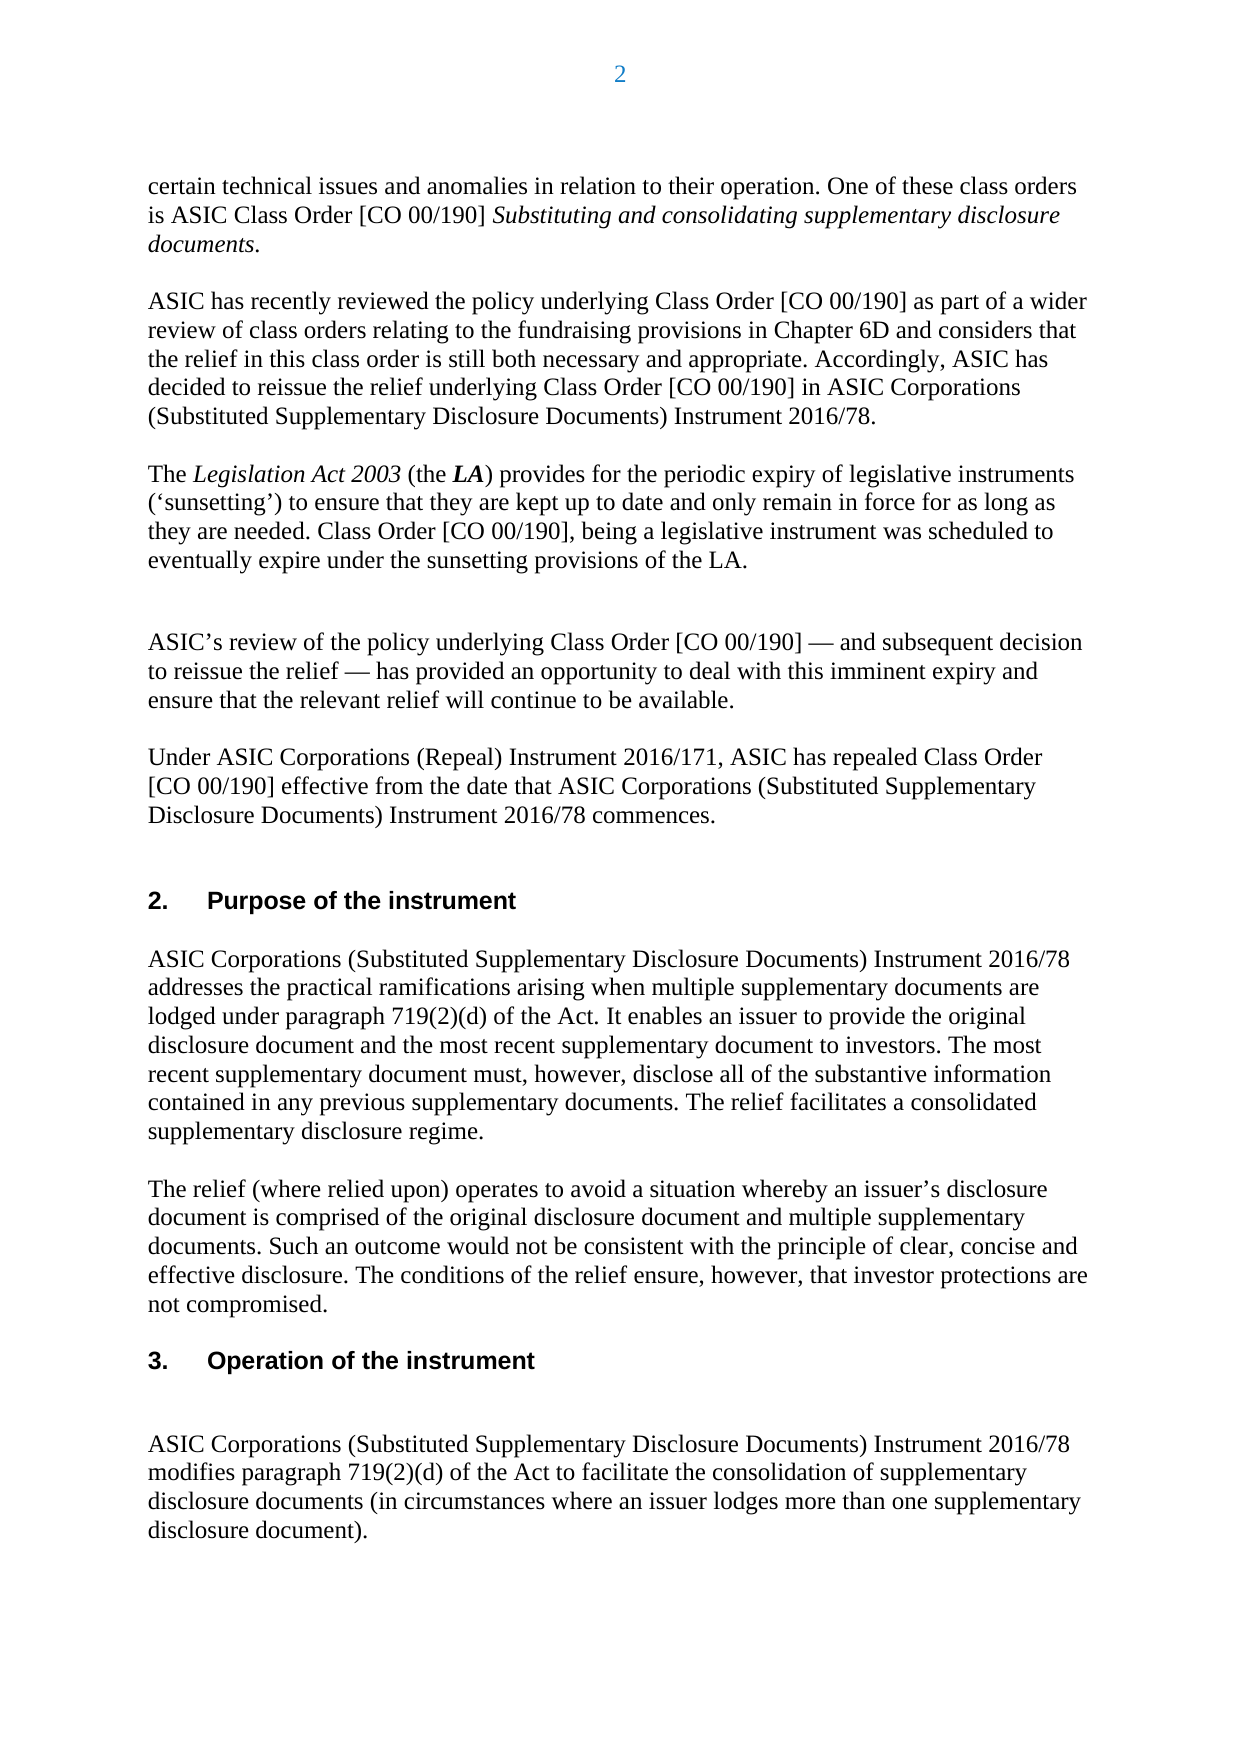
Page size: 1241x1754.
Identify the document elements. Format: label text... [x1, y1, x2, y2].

text ASIC Corporations (Substituted Supplementary Disclosure Documents) Instrument 2016/78 addresses the practical ramifications arising when multiple supplementary documents are lodged under paragraph 719(2)(d) of the Act. It enables an issuer to provide the original disclosure document and the most recent supplementary document to investors. The most recent supplementary document must, however, disclose all of the substantive information contained in any previous supplementary documents. The relief facilitates a consolidated supplementary disclosure regime. [148, 944, 1092, 1145]
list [148, 171, 1092, 257]
subtitle Purpose of the instrument [148, 886, 1092, 915]
list ASIC’s review of the policy underlying Class Order [CO 00/190] — and subsequent decision to reissue the relief — has provided an opportunity to deal with this imminent expiry and ensure that the relevant relief will continue to be available. [148, 627, 1092, 714]
list ASIC has recently reviewed the policy underlying Class Order [CO 00/190] as part of a wider review of class orders relating to the fundraising provisions in Chapter 6D and considers that the relief in this class order is still both necessary and appropriate. Accordingly, ASIC has decided to reissue the relief underlying Class Order [CO 00/190] in ASIC Corporations (Substituted Supplementary Disclosure Documents) Instrument 2016/78. [148, 286, 1092, 430]
text ASIC Corporations (Substituted Supplementary Disclosure Documents) Instrument 2016/78 modifies paragraph 719(2)(d) of the Act to facilitate the consolidation of supplementary disclosure documents (in circumstances where an issuer lodges more than one supplementary disclosure document). [148, 1429, 1092, 1544]
text The relief (where relied upon) operates to avoid a situation whereby an issuer’s disclosure document is comprised of the original disclosure document and multiple supplementary documents. Such an outcome would not be consistent with the principle of clear, concise and effective disclosure. The conditions of the relief ensure, however, that investor protections are not compromised. [148, 1174, 1092, 1317]
subtitle Operation of the instrument [148, 1346, 1092, 1375]
text The Legislation Act 2003 (the LA) provides for the periodic expiry of legislative instruments (‘sunsetting’) to ensure that they are kept up to date and only remain in force for as long as they are needed. Class Order [CO 00/190], being a legislative instrument was scheduled to eventually expire under the sunsetting provisions of the LA. [148, 459, 1092, 574]
list Under ASIC Corporations (Repeal) Instrument 2016/171, ASIC has repealed Class Order [CO 00/190] effective from the date that ASIC Corporations (Substituted Supplementary Disclosure Documents) Instrument 2016/78 commences. [148, 742, 1092, 829]
